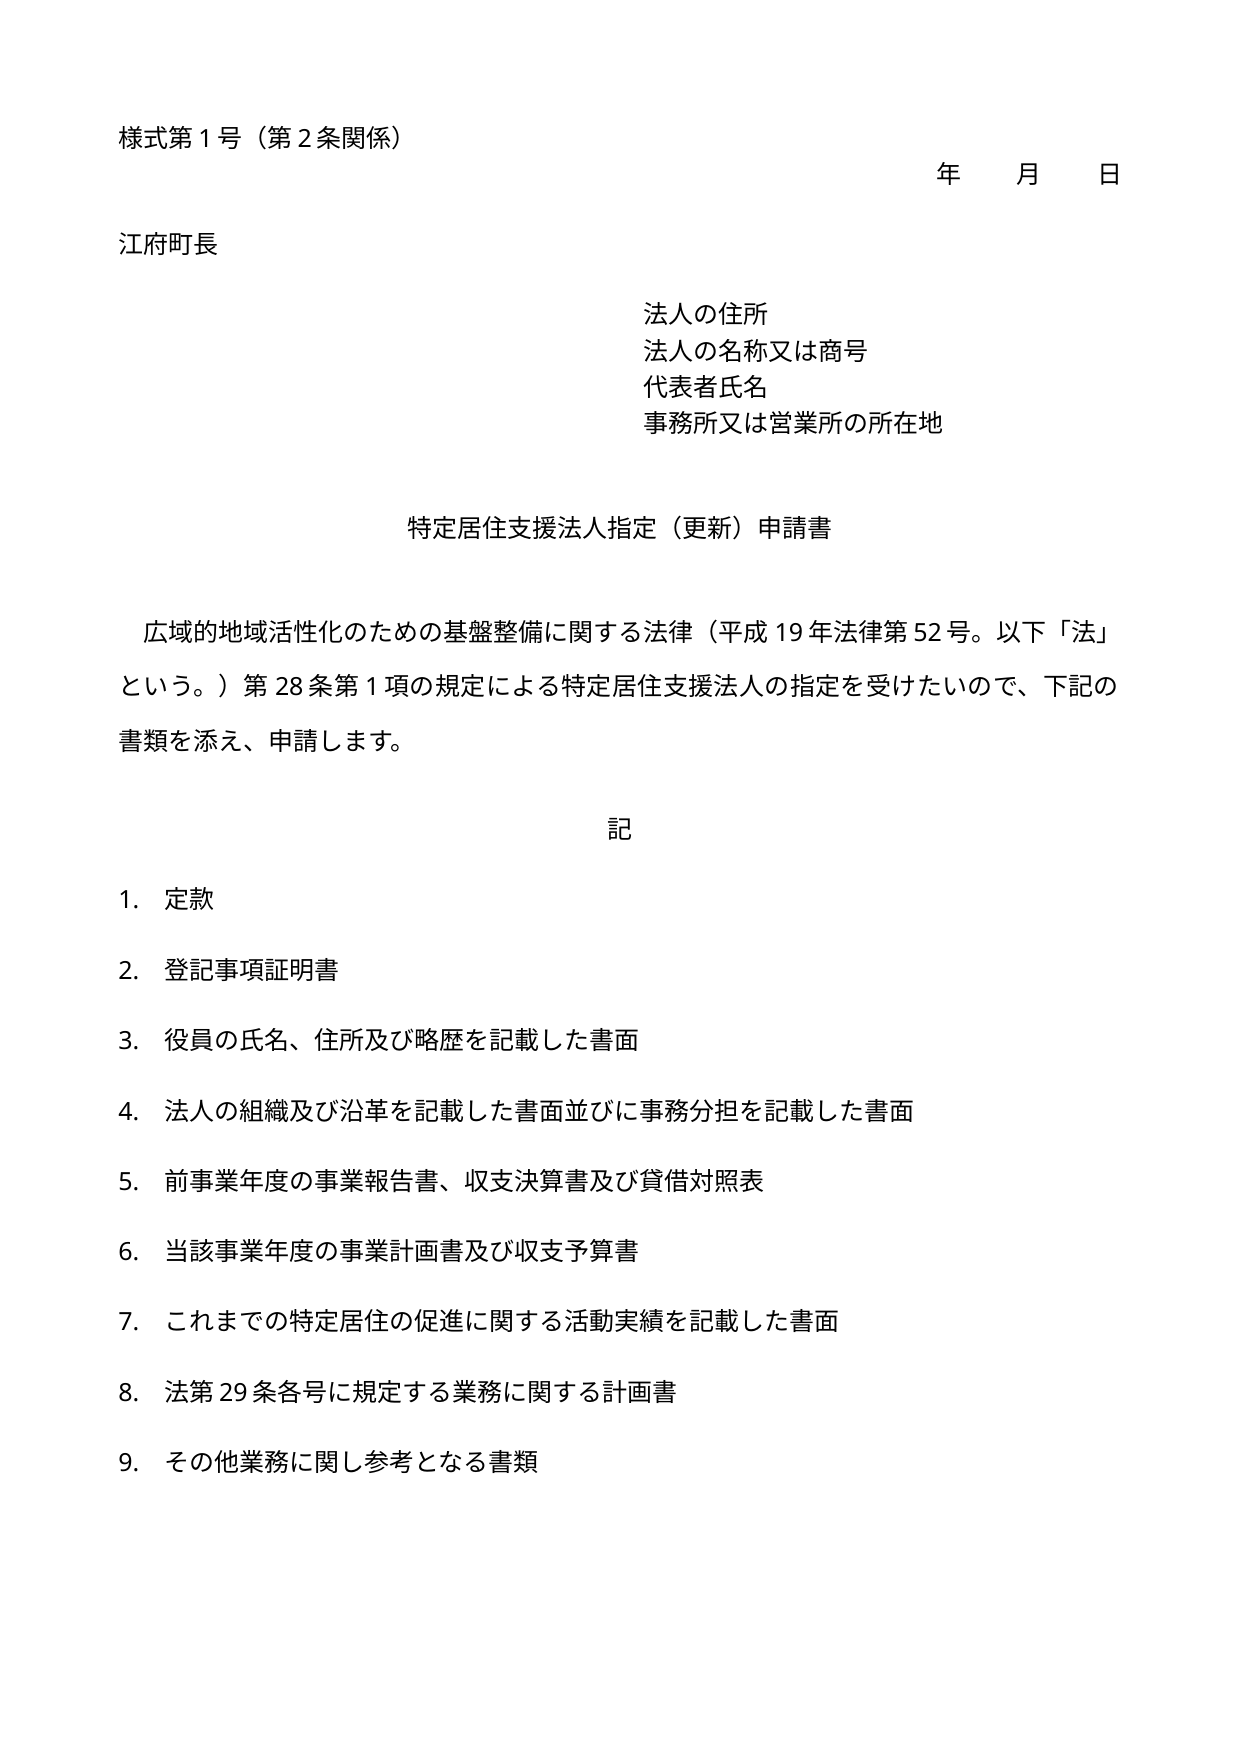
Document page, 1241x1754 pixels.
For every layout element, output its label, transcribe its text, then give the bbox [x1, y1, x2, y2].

list 法人の組織及び沿革を記載した書面並びに事務分担を記載した書面 [118, 1091, 1122, 1127]
text 様式第1号（第2条関係） [118, 118, 1122, 154]
list その他業務に関し参考となる書類 [118, 1442, 1122, 1479]
text 代表者氏名 [556, 367, 1122, 404]
text 記 [118, 810, 1122, 846]
text 江府町長 [118, 225, 1122, 261]
text 法人の住所 [556, 295, 1122, 331]
text 広域的地域活性化のための基盤整備に関する法律（平成19年法律第52号。以下「法」という。）第28条第1項の規定による特定居住支援法人の指定を受けたいので、下記の書類を添え、申請します。 [118, 612, 1122, 757]
list 定款 [118, 880, 1122, 916]
list 役員の氏名、住所及び略歴を記載した書面 [118, 1021, 1122, 1057]
text 特定居住支援法人指定（更新）申請書 [118, 508, 1122, 544]
list 当該事業年度の事業計画書及び収支予算書 [118, 1232, 1122, 1268]
list 法第29条各号に規定する業務に関する計画書 [118, 1372, 1122, 1408]
text 法人の名称又は商号 [556, 331, 1122, 367]
text 事務所又は営業所の所在地 [556, 404, 1122, 440]
text 年 月 日 [118, 154, 1122, 191]
list これまでの特定居住の促進に関する活動実績を記載した書面 [118, 1302, 1122, 1338]
list 登記事項証明書 [118, 950, 1122, 987]
list 前事業年度の事業報告書、収支決算書及び貸借対照表 [118, 1161, 1122, 1197]
